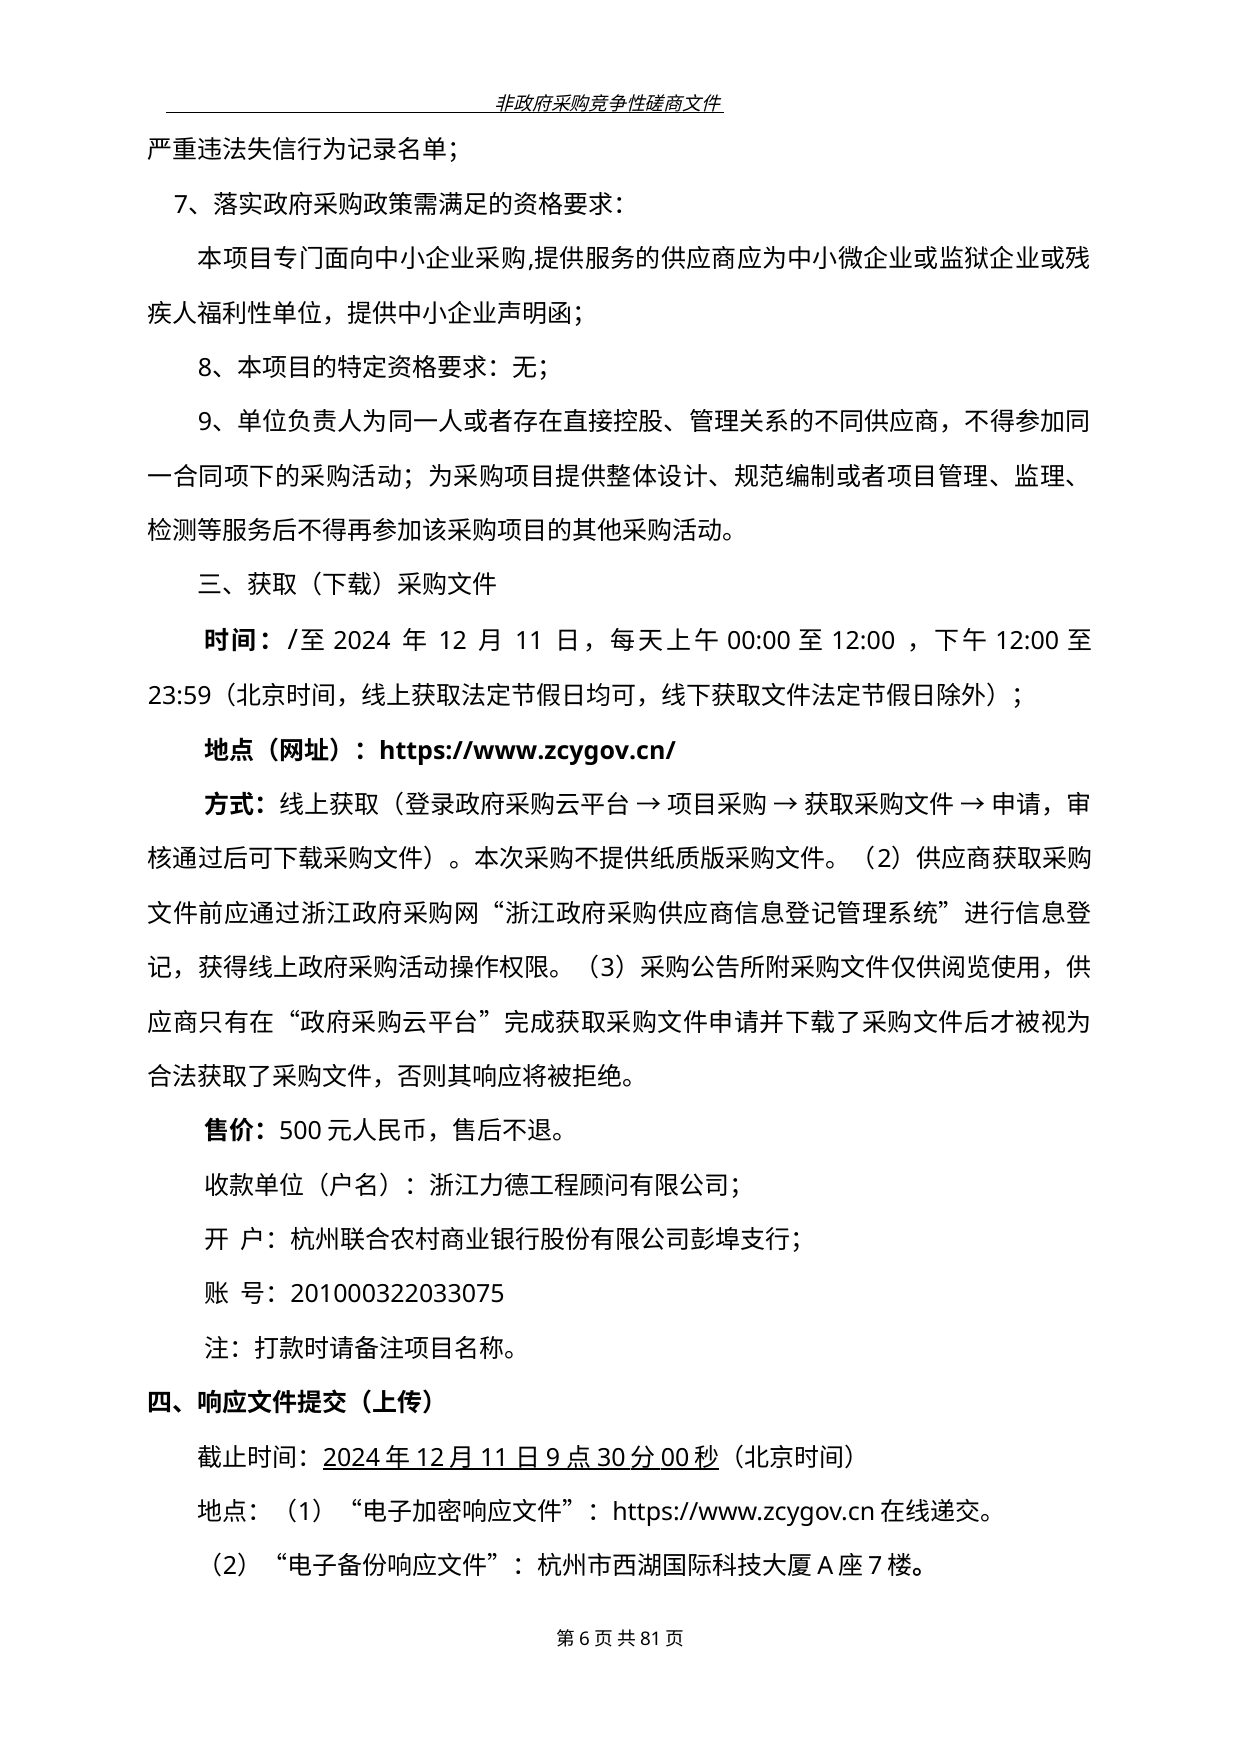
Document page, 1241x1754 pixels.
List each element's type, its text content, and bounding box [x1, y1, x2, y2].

text 7、落实政府采购政策需满足的资格要求： [148, 184, 1092, 221]
text 8、本项目的特定资格要求：无； [148, 347, 1092, 384]
text 本项目专门面向中小企业采购,提供服务的供应商应为中小微企业或监狱企业或残疾人福利性单位，提供中小企业声明函； [148, 239, 1092, 329]
text 9、单位负责人为同一人或者存在直接控股、管理关系的不同供应商，不得参加同一合同项下的采购活动；为采购项目提供整体设计、规范编制或者项目管理、监理、检测等服务后不得再参加该采购项目的其他采购活动。 [148, 402, 1092, 547]
text 开 户：杭州联合农村商业银行股份有限公司彭埠支行； [148, 1219, 1092, 1256]
subtitle 四、响应文件提交（上传） [148, 1383, 1092, 1419]
text 注：打款时请备注项目名称。 [148, 1328, 1092, 1364]
text 时间：/至2024 年 12 月 11 日，每天上午00:00至12:00 ，下午12:00至23:59（北京时间，线上获取法定节假日均可，线下获取文件法定节假日除外）； [148, 619, 1092, 712]
text 地点：（1）“电子加密响应文件”：https://www.zcygov.cn在线递交。 [148, 1491, 1092, 1528]
text 售价：500元人民币，售后不退。 [148, 1111, 1092, 1147]
text 方式：线上获取（登录政府采购云平台 → 项目采购 → 获取采购文件 → 申请，审核通过后可下载采购文件）。本次采购不提供纸质版采购文件。（2）供应商获取采购文件前应通过浙江政府采购网“浙江政府采购供应商信息登记管理系统”进行信息登记，获得线上政府采购活动操作权限。（3）采购公告所附采购文件仅供阅览使用，供应商只有在“政府采购云平台”完成获取采购文件申请并下载了采购文件后才被视为合法获取了采购文件，否则其响应将被拒绝。 [148, 784, 1092, 1093]
text （2）“电子备份响应文件”：杭州市西湖国际科技大厦A座7楼。 [148, 1546, 1092, 1582]
text 账 号：201000322033075 [148, 1274, 1092, 1310]
text 三、获取（下载）采购文件 [148, 565, 1092, 601]
text 地点（网址）：https://www.zcygov.cn/ [148, 730, 1092, 766]
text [148, 130, 1092, 166]
text 截止时间：2024年 12月 11 日 9 点 30分00秒（北京时间） [148, 1437, 1092, 1473]
text 收款单位（户名）：浙江力德工程顾问有限公司； [148, 1165, 1092, 1201]
